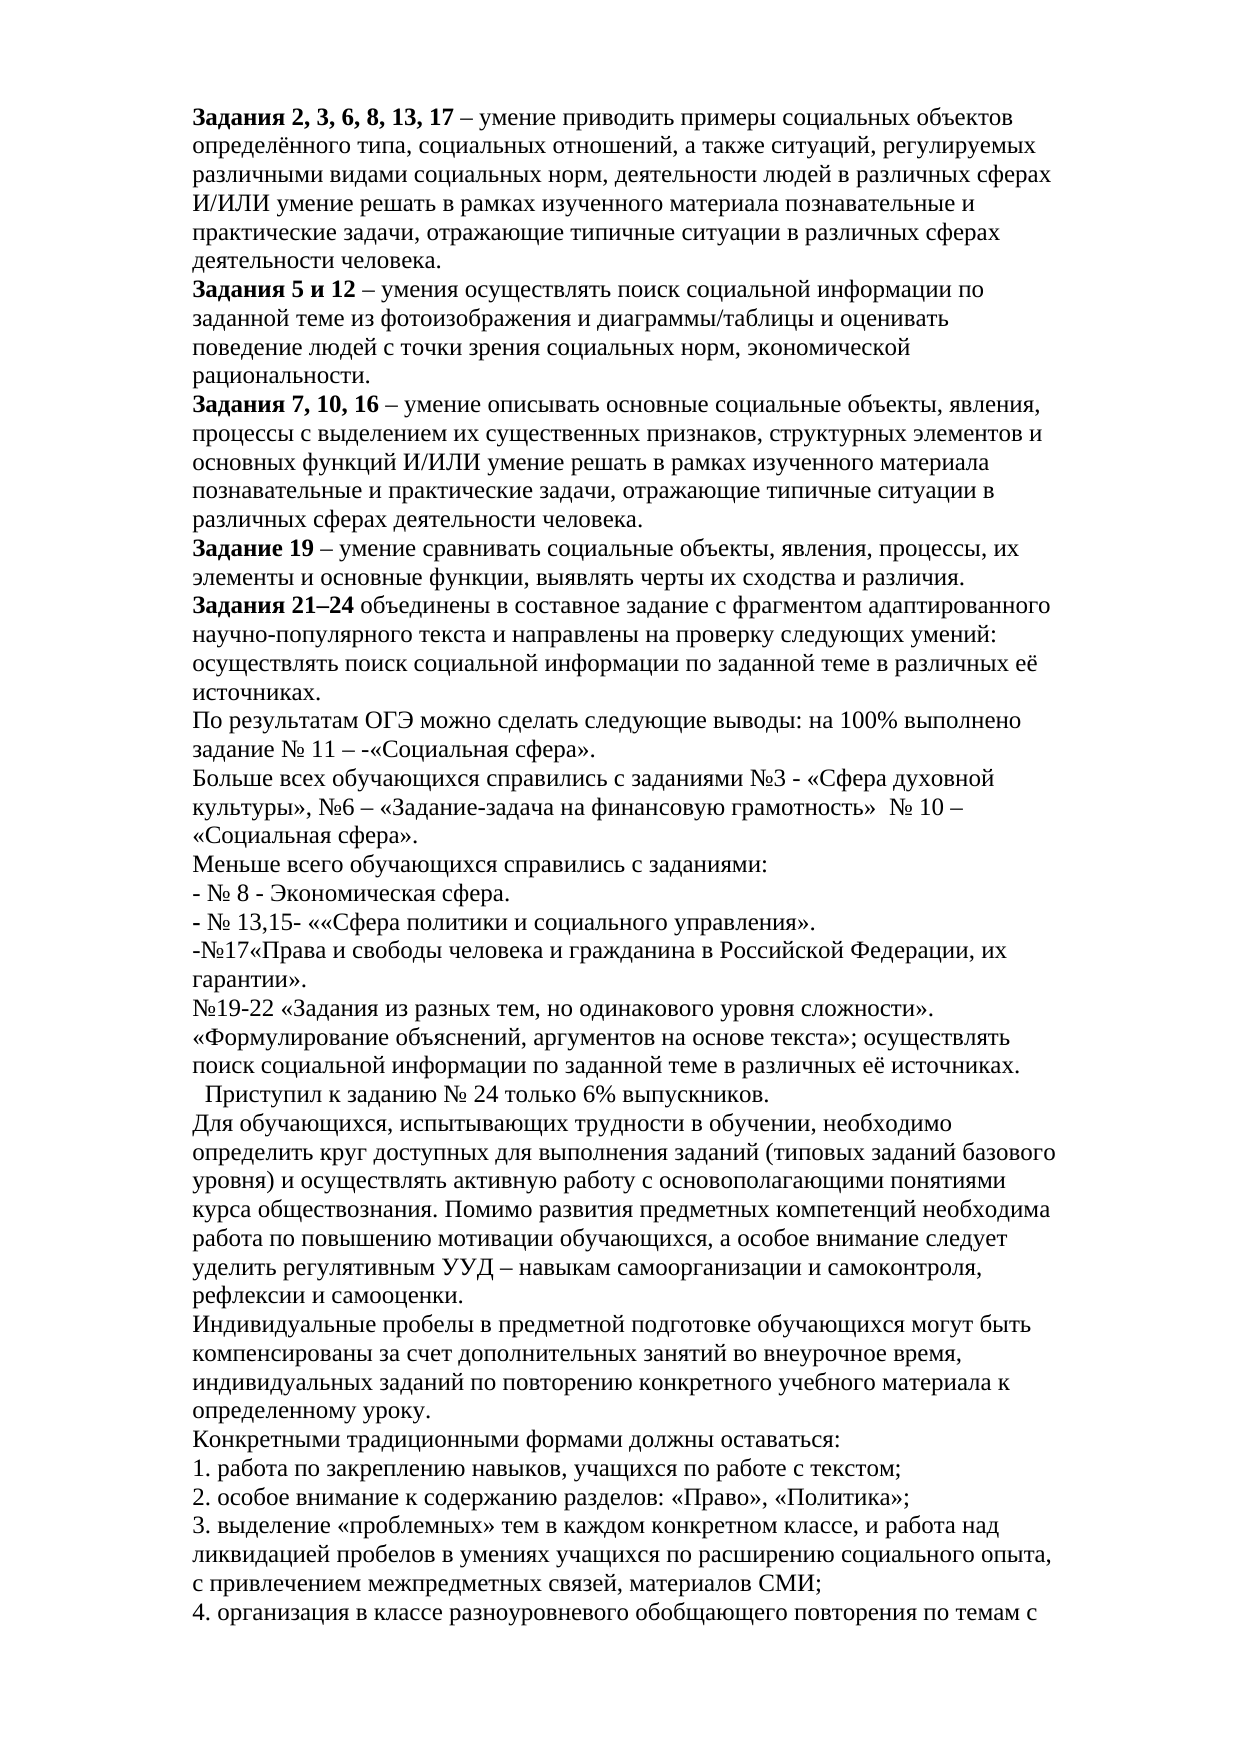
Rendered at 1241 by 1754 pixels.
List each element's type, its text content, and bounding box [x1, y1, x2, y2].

text Больше всех обучающихся справились с заданиями №3 - «Сфера духовной культуры», №6 – «Задание-задача на финансовую грамотность» № 10 – «Социальная сфера». [192, 763, 1063, 849]
text Приступил к заданию № 24 только 6% выпускников. [192, 1079, 1063, 1108]
text Задания 2, 3, 6, 8, 13, 17 – умение приводить примеры социальных объектов определённого типа, социальных отношений, а также ситуаций, регулируемых различными видами социальных норм, деятельности людей в различных сферах И/ИЛИ умение решать в рамках изученного материала познавательные и практические задачи, отражающие типичные ситуации в различных сферах деятельности человека. [192, 102, 1063, 274]
text Задания 5 и 12 – умения осуществлять поиск социальной информации по заданной теме из фотоизображения и диаграммы/таблицы и оценивать поведение людей с точки зрения социальных норм, экономической рациональности. [192, 274, 1063, 389]
text Задания 7, 10, 16 – умение описывать основные социальные объекты, явления, процессы с выделением их существенных признаков, структурных элементов и основных функций И/ИЛИ умение решать в рамках изученного материала познавательные и практические задачи, отражающие типичные ситуации в различных сферах деятельности человека. [192, 389, 1063, 533]
text Задания 21–24 объединены в составное задание с фрагментом адаптированного научно-популярного текста и направлены на проверку следующих умений: осуществлять поиск социальной информации по заданной теме в различных её источниках. [192, 591, 1063, 706]
text Меньше всего обучающихся справились с заданиями: - № 8 - Экономическая сфера. - № 13,15- ««Сфера политики и социального управления». -№17«Права и свободы человека и гражданина в Российской Федерации, их гарантии». №19-22 «Задания из разных тем, но одинакового уровня сложности». «Формулирование объяснений, аргументов на основе текста»; осуществлять поиск социальной информации по заданной теме в различных её источниках. [192, 849, 1063, 1079]
text По результатам ОГЭ можно сделать следующие выводы: на 100% выполнено задание № 11 – -«Социальная сфера». [192, 706, 1063, 763]
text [192, 1108, 1063, 1626]
text Задание 19 – умение сравнивать социальные объекты, явления, процессы, их элементы и основные функции, выявлять черты их сходства и различия. [192, 533, 1063, 591]
